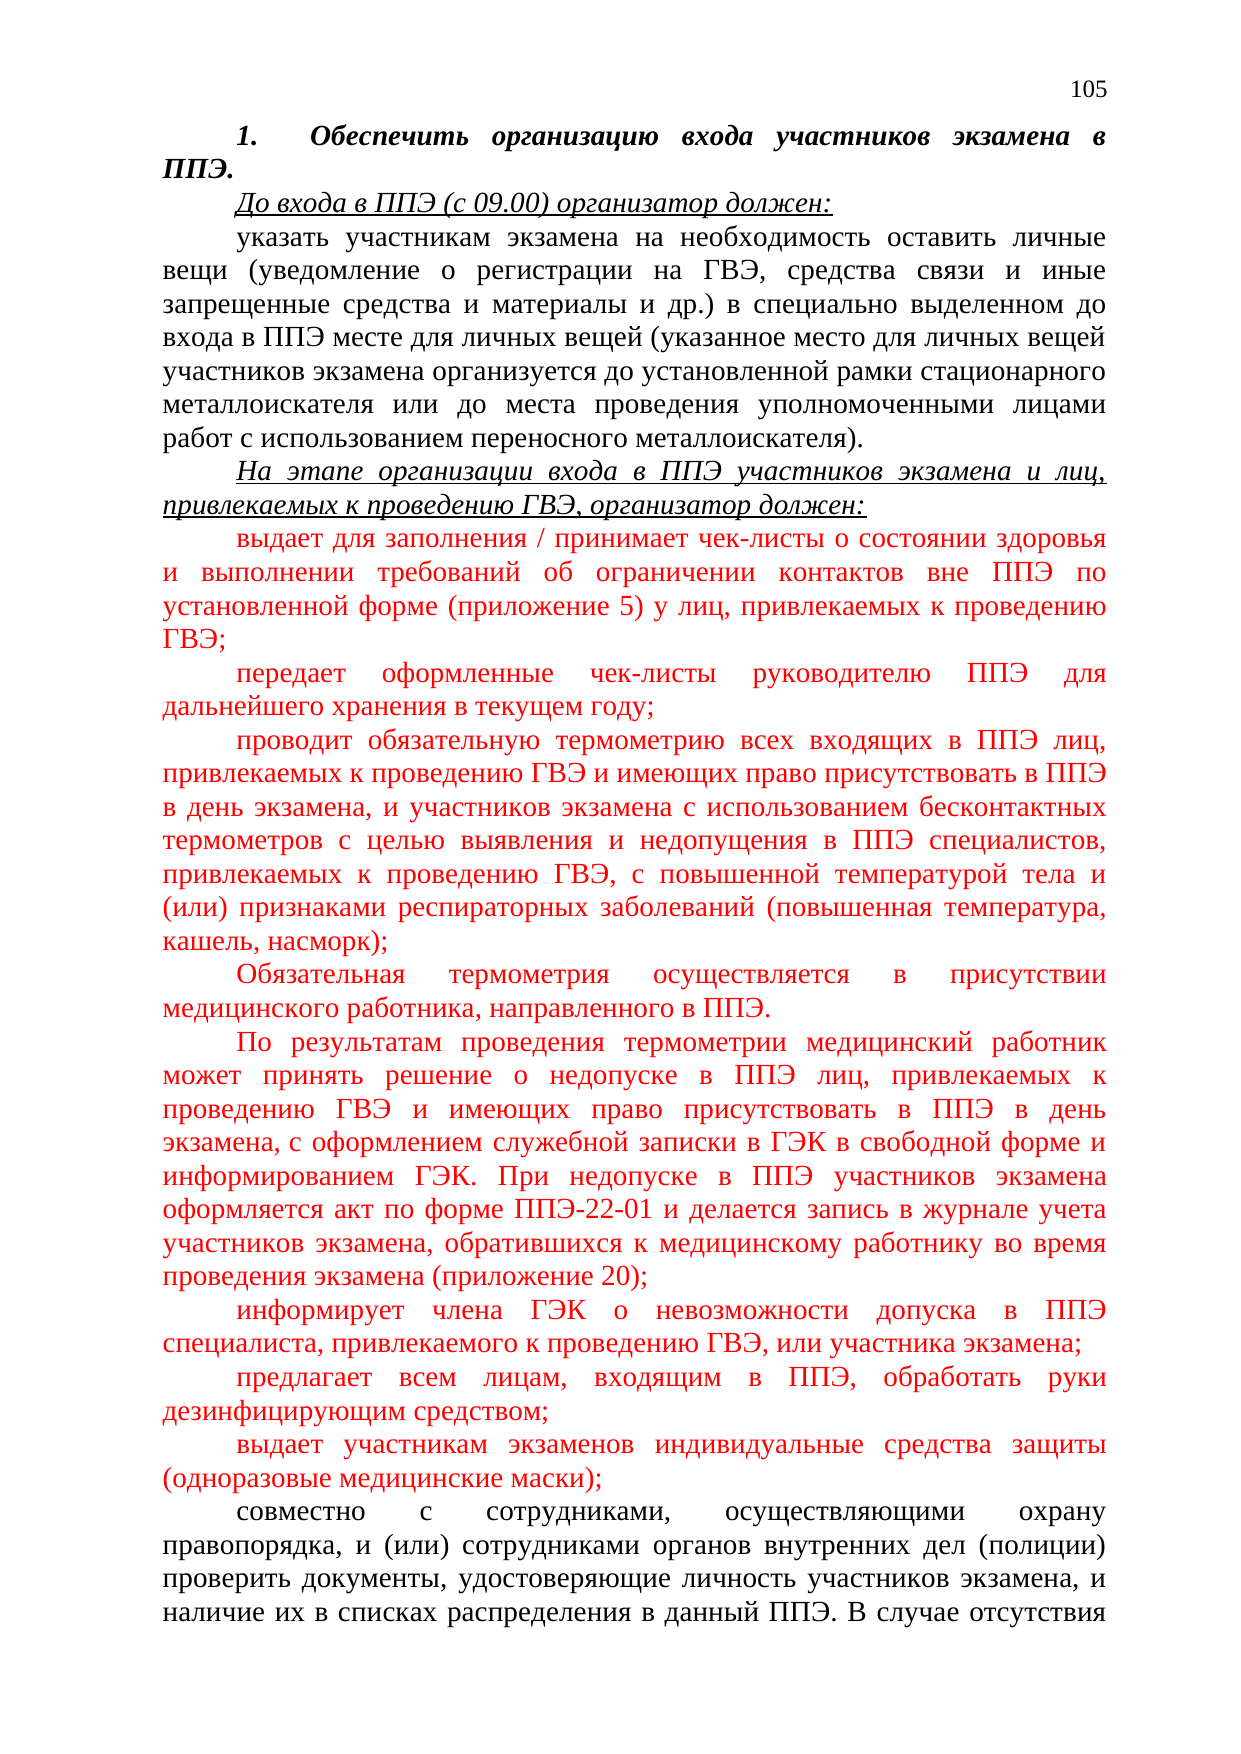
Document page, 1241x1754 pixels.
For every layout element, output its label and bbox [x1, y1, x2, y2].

table_header [151, 118, 1118, 1627]
